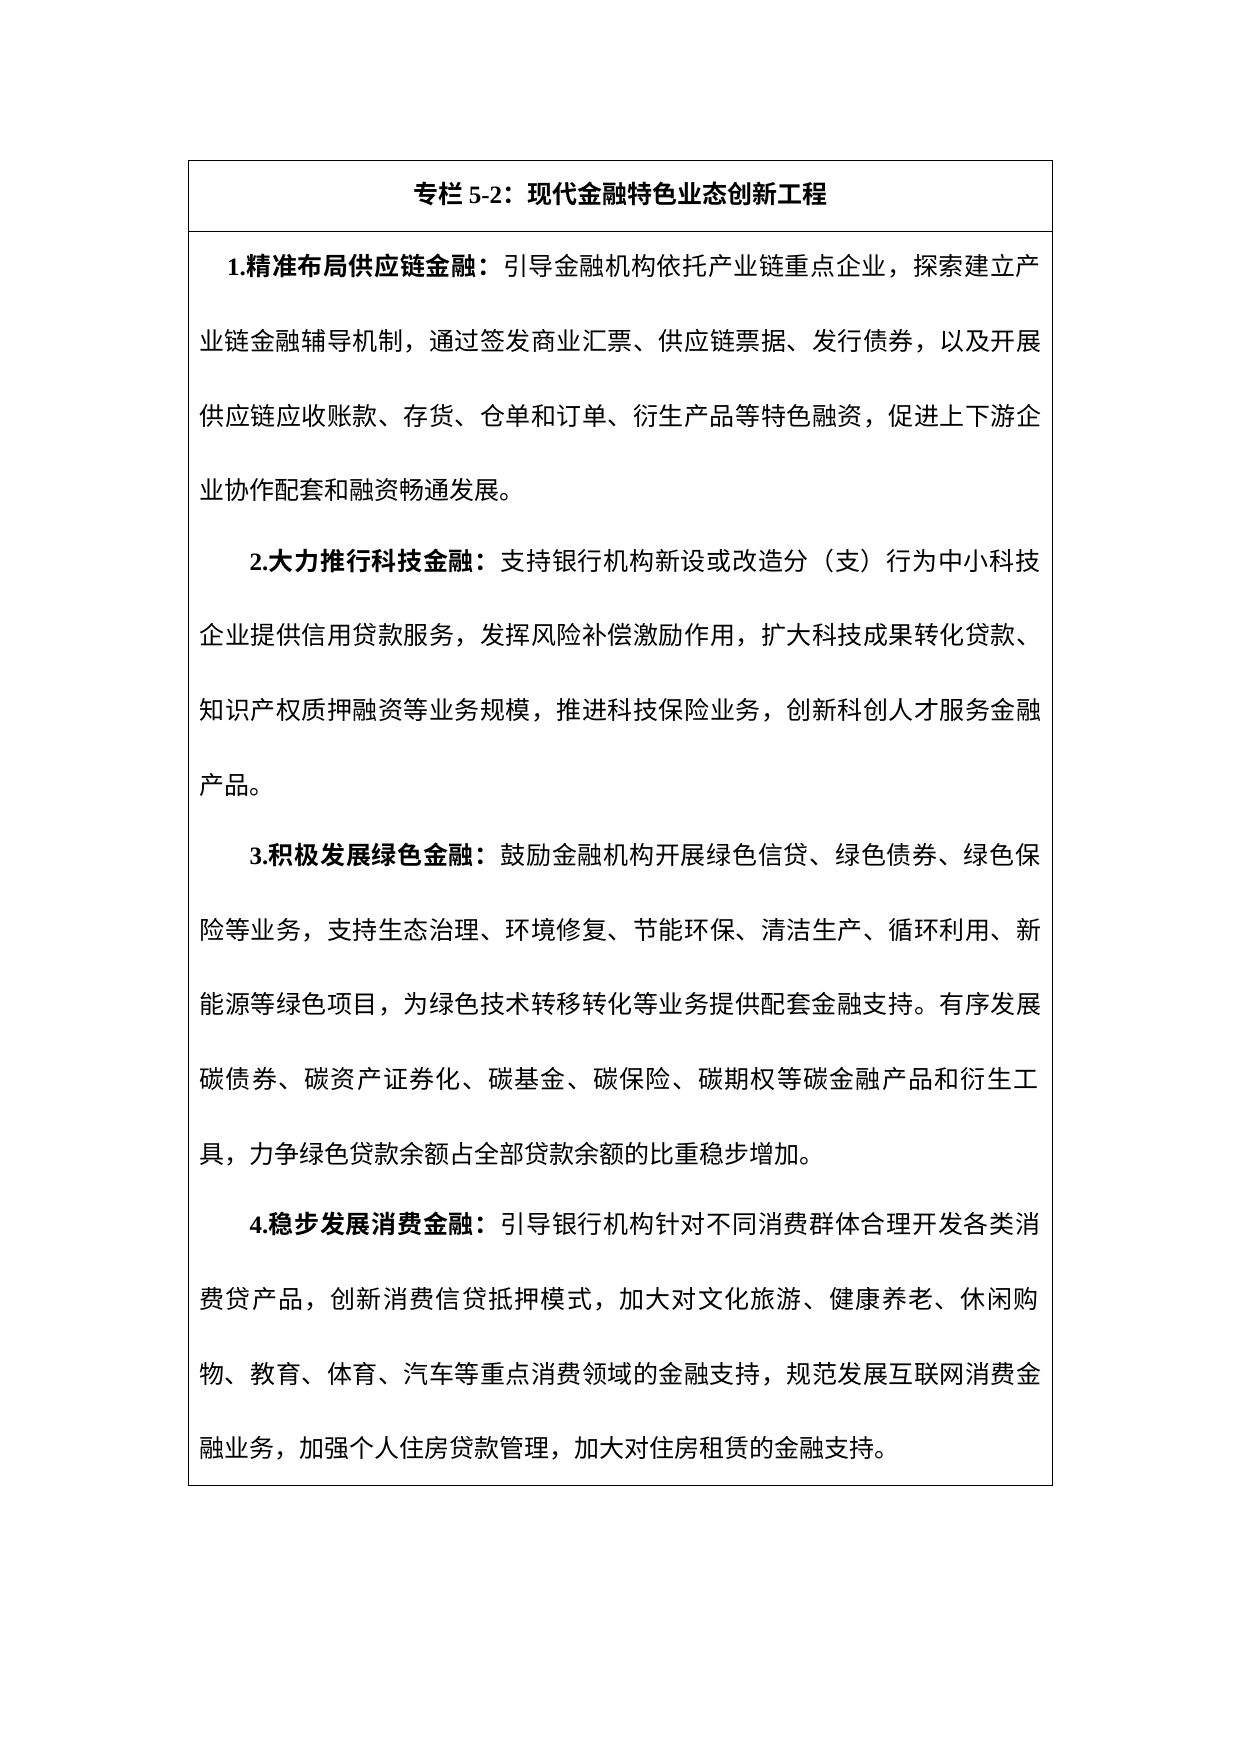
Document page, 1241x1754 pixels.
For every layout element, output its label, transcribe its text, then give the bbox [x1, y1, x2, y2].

table_header 专栏5-2：现代金融特色业态创新工程 [189, 161, 1052, 231]
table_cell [189, 232, 1052, 1485]
